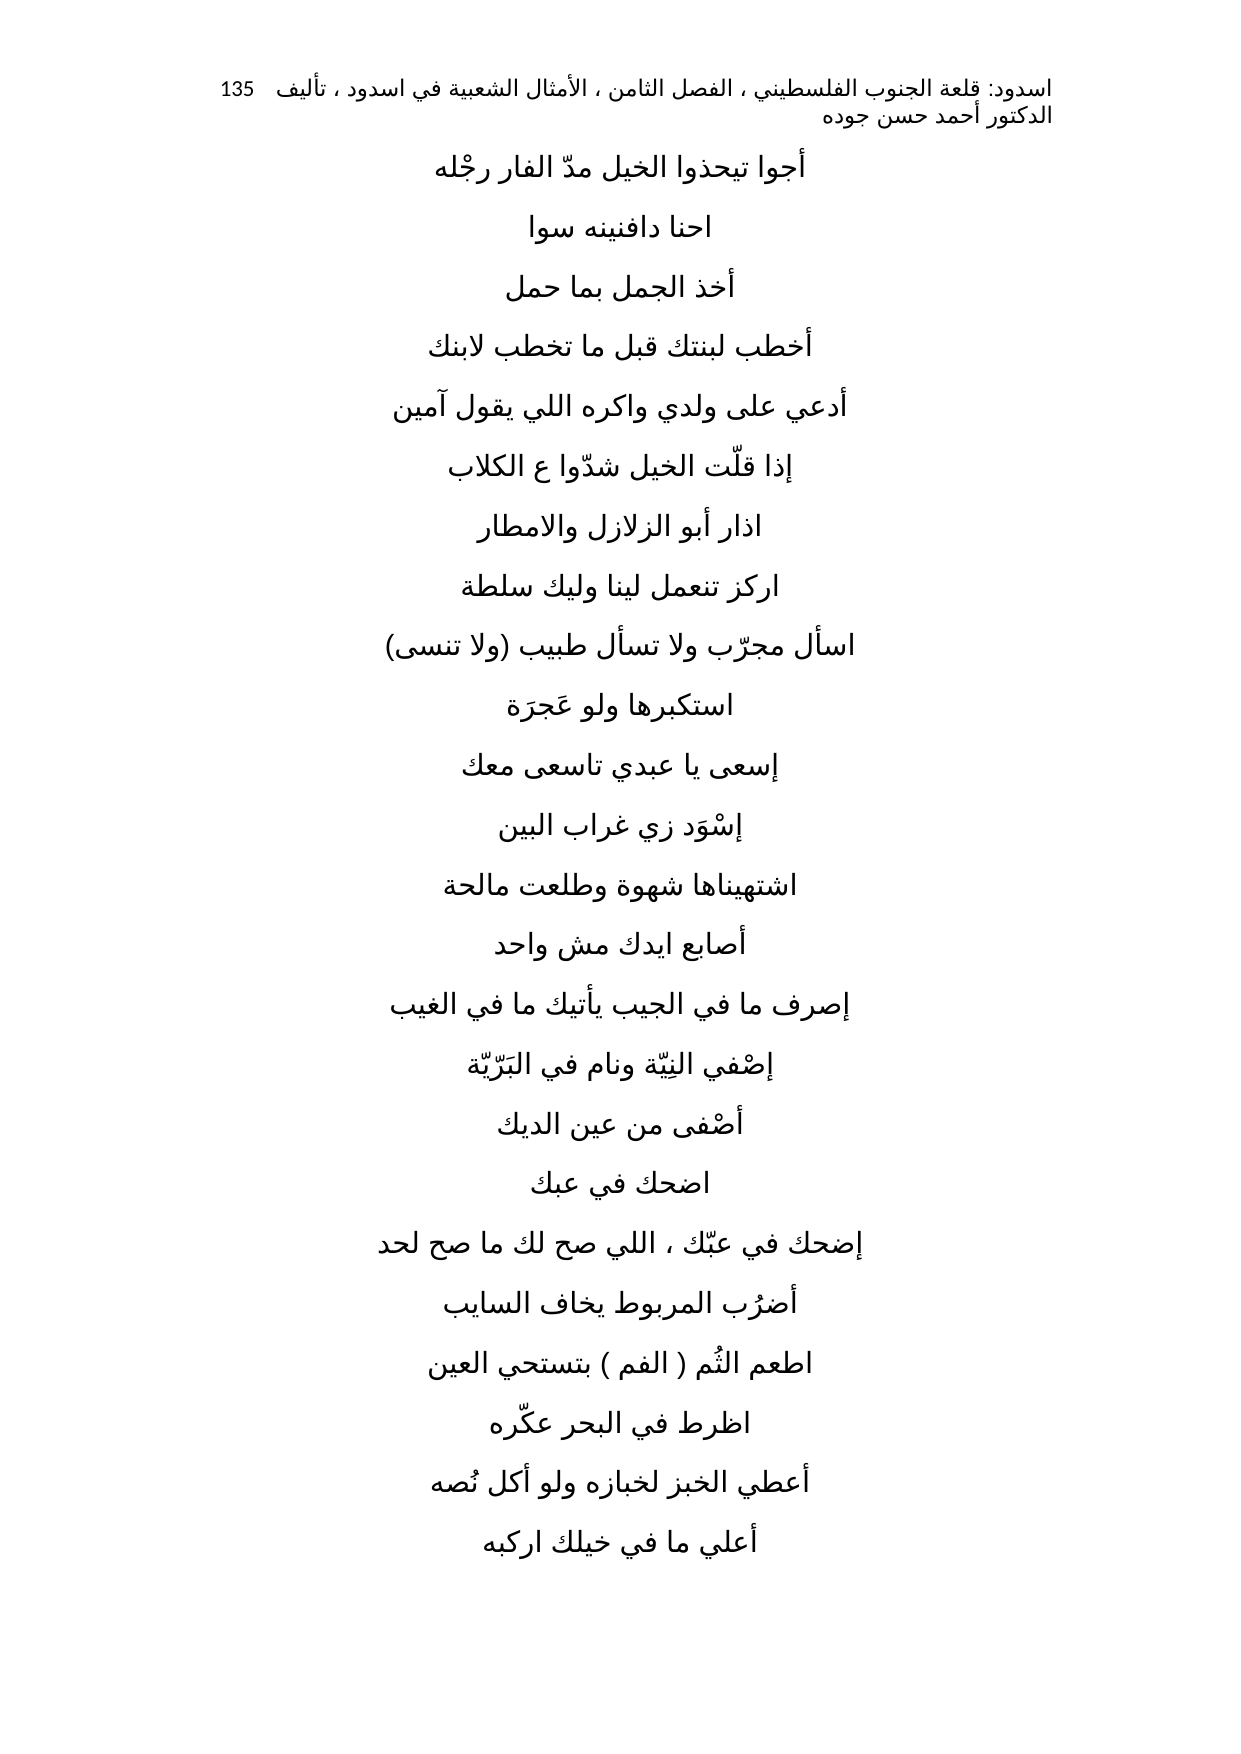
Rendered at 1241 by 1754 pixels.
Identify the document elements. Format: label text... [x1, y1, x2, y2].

table_cell احنا دافنينه سوا [336, 210, 904, 269]
table_cell اظرط في البحر عكّره [336, 1406, 904, 1465]
table_cell أخطب لبنتك قبل ما تخطب لابنك [336, 329, 904, 389]
table_cell إضحك في عبّك ، اللي صح لك ما صح لحد [336, 1226, 904, 1286]
table_cell إذا قلّت الخيل شدّوا ع الكلاب [336, 449, 904, 509]
table_cell أصْفى من عين الديك [336, 1107, 904, 1166]
table_cell اسأل مجرّب ولا تسأل طبيب (ولا تنسى) [336, 628, 904, 688]
table_cell اشتهيناها شهوة وطلعت مالحة [336, 868, 904, 927]
table_cell اطعم الثُم ( الفم ) بتستحي العين [336, 1346, 904, 1406]
table_cell أضرُب المربوط يخاف السايب [336, 1286, 904, 1346]
table_cell أعطي الخبز لخبازه ولو أكل نُصه [336, 1465, 904, 1525]
table_cell إسعى يا عبدي تاسعى معك [336, 748, 904, 808]
table_cell إسْوَد زي غراب البين [336, 808, 904, 867]
table_cell أدعي على ولدي واكره اللي يقول آمين [336, 389, 904, 449]
table_cell استكبرها ولو عَجرَة [336, 688, 904, 748]
table_cell أجوا تيحذوا الخيل مدّ الفار رجْله [336, 150, 904, 210]
table_cell إصْفي النِيّة ونام في البَرّيّة [336, 1047, 904, 1107]
table_cell اضحك في عبك [336, 1166, 904, 1226]
table_cell أعلي ما في خيلك اركبه [336, 1525, 904, 1585]
table_cell اذار أبو الزلازل والامطار [336, 509, 904, 568]
table_cell أخذ الجمل بما حمل [336, 270, 904, 329]
table_cell أصابع ايدك مش واحد [336, 927, 904, 987]
table_cell اركز تنعمل لينا وليك سلطة [336, 569, 904, 628]
table_cell إصرف ما في الجيب يأتيك ما في الغيب [336, 987, 904, 1047]
